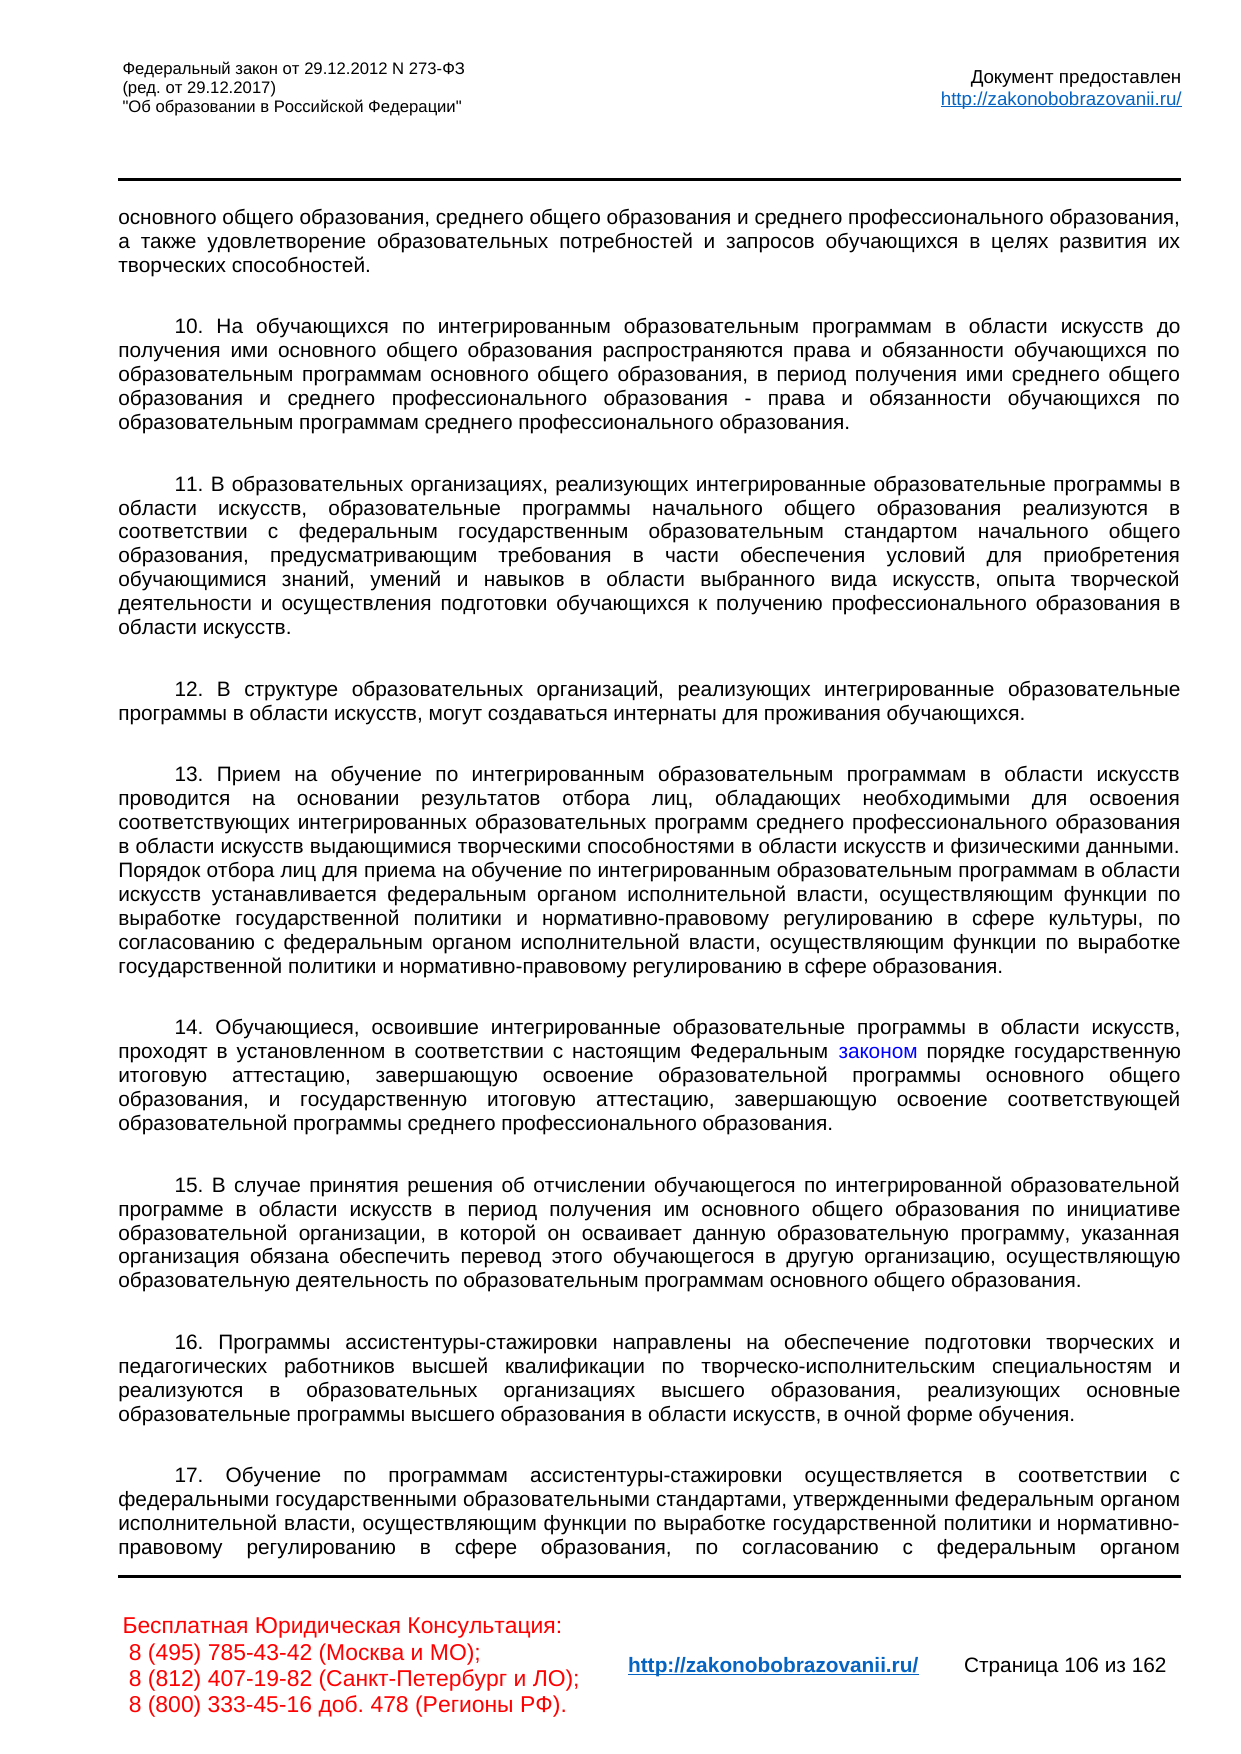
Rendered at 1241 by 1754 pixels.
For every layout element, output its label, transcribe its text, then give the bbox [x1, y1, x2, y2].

text 11. В образовательных организациях, реализующих интегрированные образовательные программы в области искусств, образовательные программы начального общего образования реализуются в соответствии с федеральным государственным образовательным стандартом начального общего образования, предусматривающим требования в части обеспечения условий для приобретения обучающимися знаний, умений и навыков в области выбранного вида искусств, опыта творческой деятельности и осуществления подготовки обучающихся к получению профессионального образования в области искусств. [118, 471, 1181, 639]
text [118, 205, 1181, 277]
text 12. В структуре образовательных организаций, реализующих интегрированные образовательные программы в области искусств, могут создаваться интернаты для проживания обучающихся. [118, 677, 1181, 724]
text 10. На обучающихся по интегрированным образовательным программам в области искусств до получения ими основного общего образования распространяются права и обязанности обучающихся по образовательным программам основного общего образования, в период получения ими среднего общего образования и среднего профессионального образования - права и обязанности обучающихся по образовательным программам среднего профессионального образования. [118, 314, 1181, 434]
text 13. Прием на обучение по интегрированным образовательным программам в области искусств проводится на основании результатов отбора лиц, обладающих необходимыми для освоения соответствующих интегрированных образовательных программ среднего профессионального образования в области искусств выдающимися творческими способностями в области искусств и физическими данными. Порядок отбора лиц для приема на обучение по интегрированным образовательным программам в области искусств устанавливается федеральным органом исполнительной власти, осуществляющим функции по выработке государственной политики и нормативно-правовому регулированию в сфере культуры, по согласованию с федеральным органом исполнительной власти, осуществляющим функции по выработке государственной политики и нормативно-правовому регулированию в сфере образования. [118, 762, 1181, 978]
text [118, 1463, 1181, 1559]
text 14. Обучающиеся, освоившие интегрированные образовательные программы в области искусств, проходят в установленном в соответствии с настоящим Федеральным законом порядке государственную итоговую аттестацию, завершающую освоение образовательной программы основного общего образования, и государственную итоговую аттестацию, завершающую освоение соответствующей образовательной программы среднего профессионального образования. [118, 1015, 1181, 1135]
text 16. Программы ассистентуры-стажировки направлены на обеспечение подготовки творческих и педагогических работников высшей квалификации по творческо-исполнительским специальностям и реализуются в образовательных организациях высшего образования, реализующих основные образовательные программы высшего образования в области искусств, в очной форме обучения. [118, 1330, 1181, 1426]
text 15. В случае принятия решения об отчислении обучающегося по интегрированной образовательной программе в области искусств в период получения им основного общего образования по инициативе образовательной организации, в которой он осваивает данную образовательную программу, указанная организация обязана обеспечить перевод этого обучающегося в другую организацию, осуществляющую образовательную деятельность по образовательным программам основного общего образования. [118, 1172, 1181, 1292]
